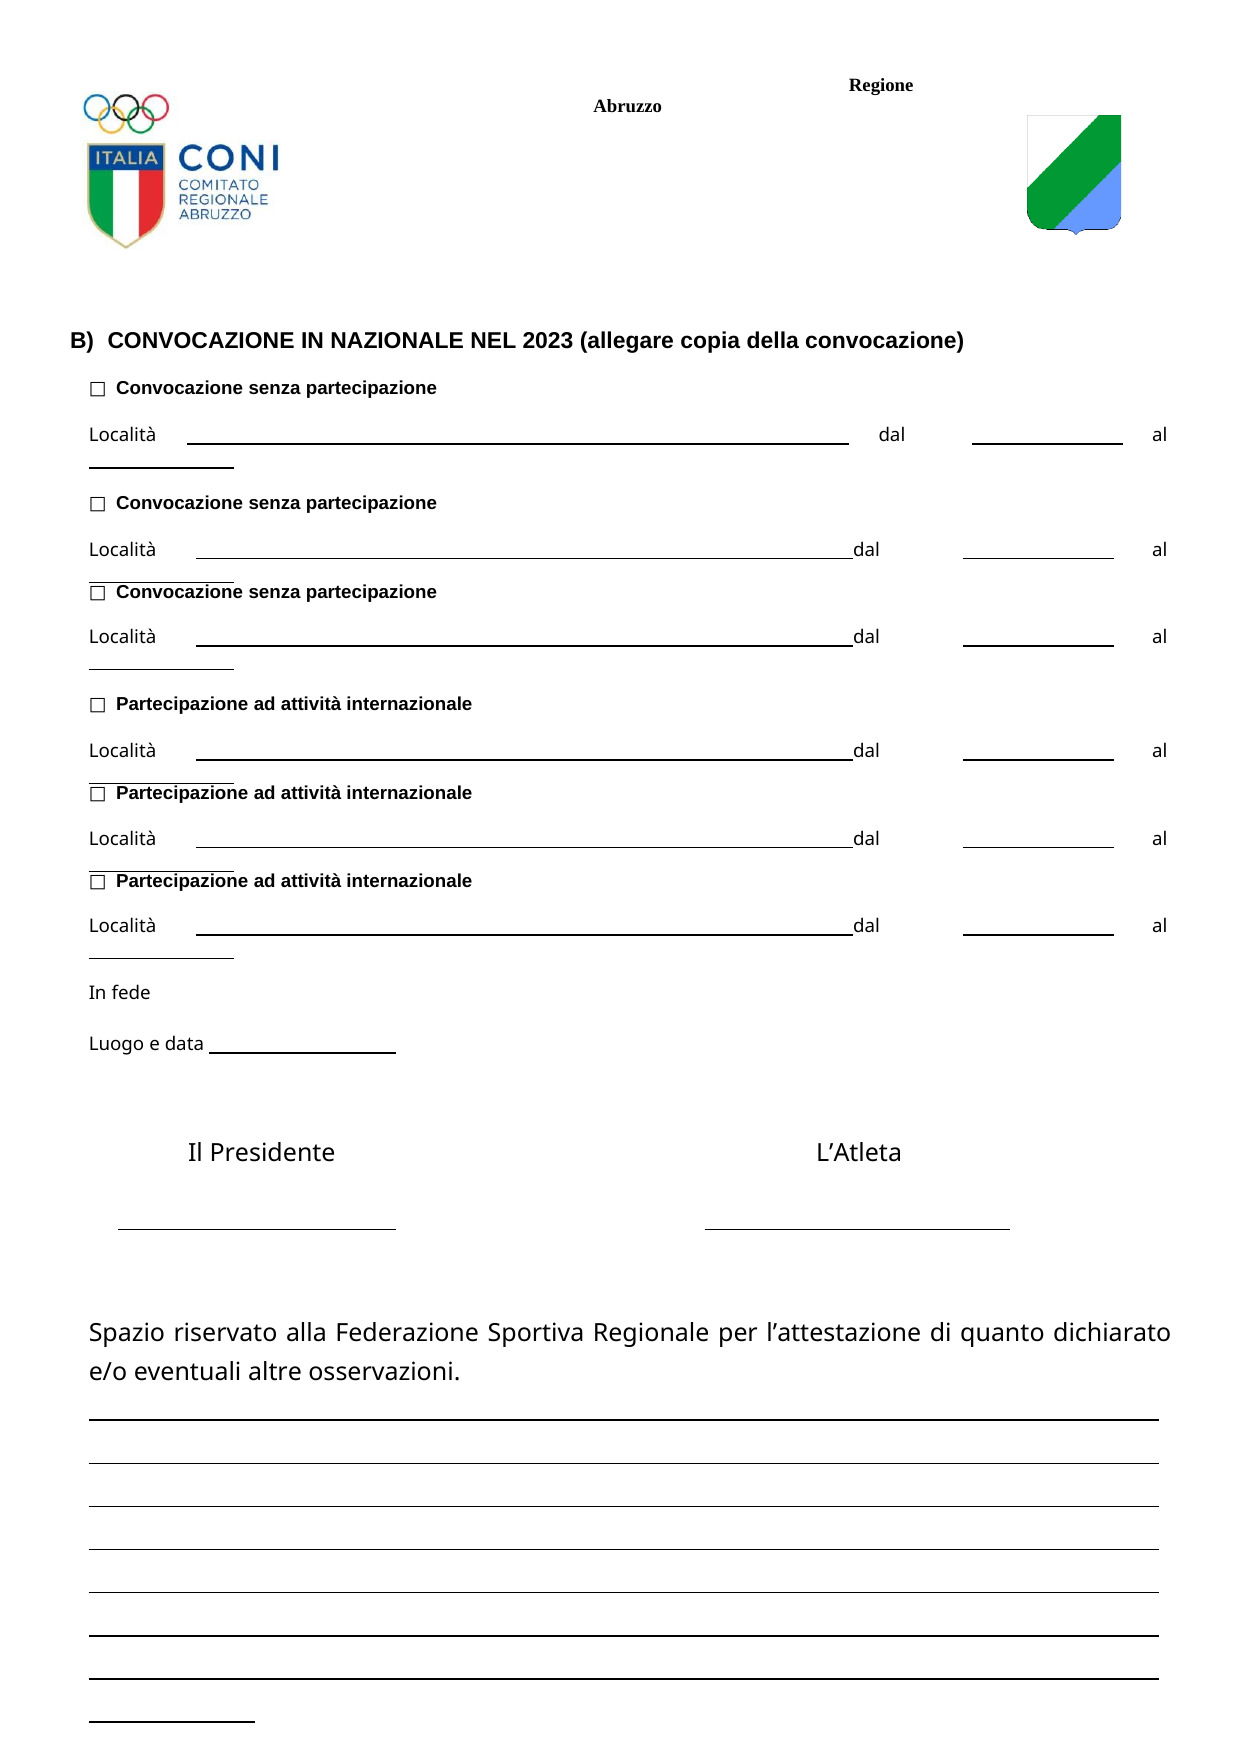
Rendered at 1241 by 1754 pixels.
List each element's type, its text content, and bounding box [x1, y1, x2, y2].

text Il Presidente L’Atleta [188, 1135, 1180, 1169]
list Partecipazione ad attività internazionale [88, 869, 1180, 891]
text Località dal al [88, 738, 1180, 763]
text Spazio riservato alla Federazione Sportiva Regionale per l’attestazione di quanto dichiarato e/o eventuali altre osservazioni. [88, 1314, 1180, 1387]
list Partecipazione ad attività internazionale [88, 782, 1180, 803]
text Località dal al [88, 623, 1180, 649]
text Località dal al [88, 912, 1180, 938]
picture [81, 91, 282, 249]
list Convocazione senza partecipazione [88, 580, 1180, 602]
text Luogo e data [88, 1031, 1180, 1056]
text In fede [88, 979, 1180, 1005]
list Convocazione senza partecipazione [88, 374, 1180, 400]
text Località dal al [88, 422, 1180, 447]
picture [1027, 115, 1122, 235]
text Località dal al [88, 536, 1180, 562]
list Convocazione senza partecipazione [88, 489, 1180, 514]
text Località dal al [88, 825, 1180, 851]
list Partecipazione ad attività internazionale [88, 691, 1180, 716]
subtitle CONVOCAZIONE IN NAZIONALE NEL 2023 (allegare copia della convocazione) [70, 327, 1180, 353]
